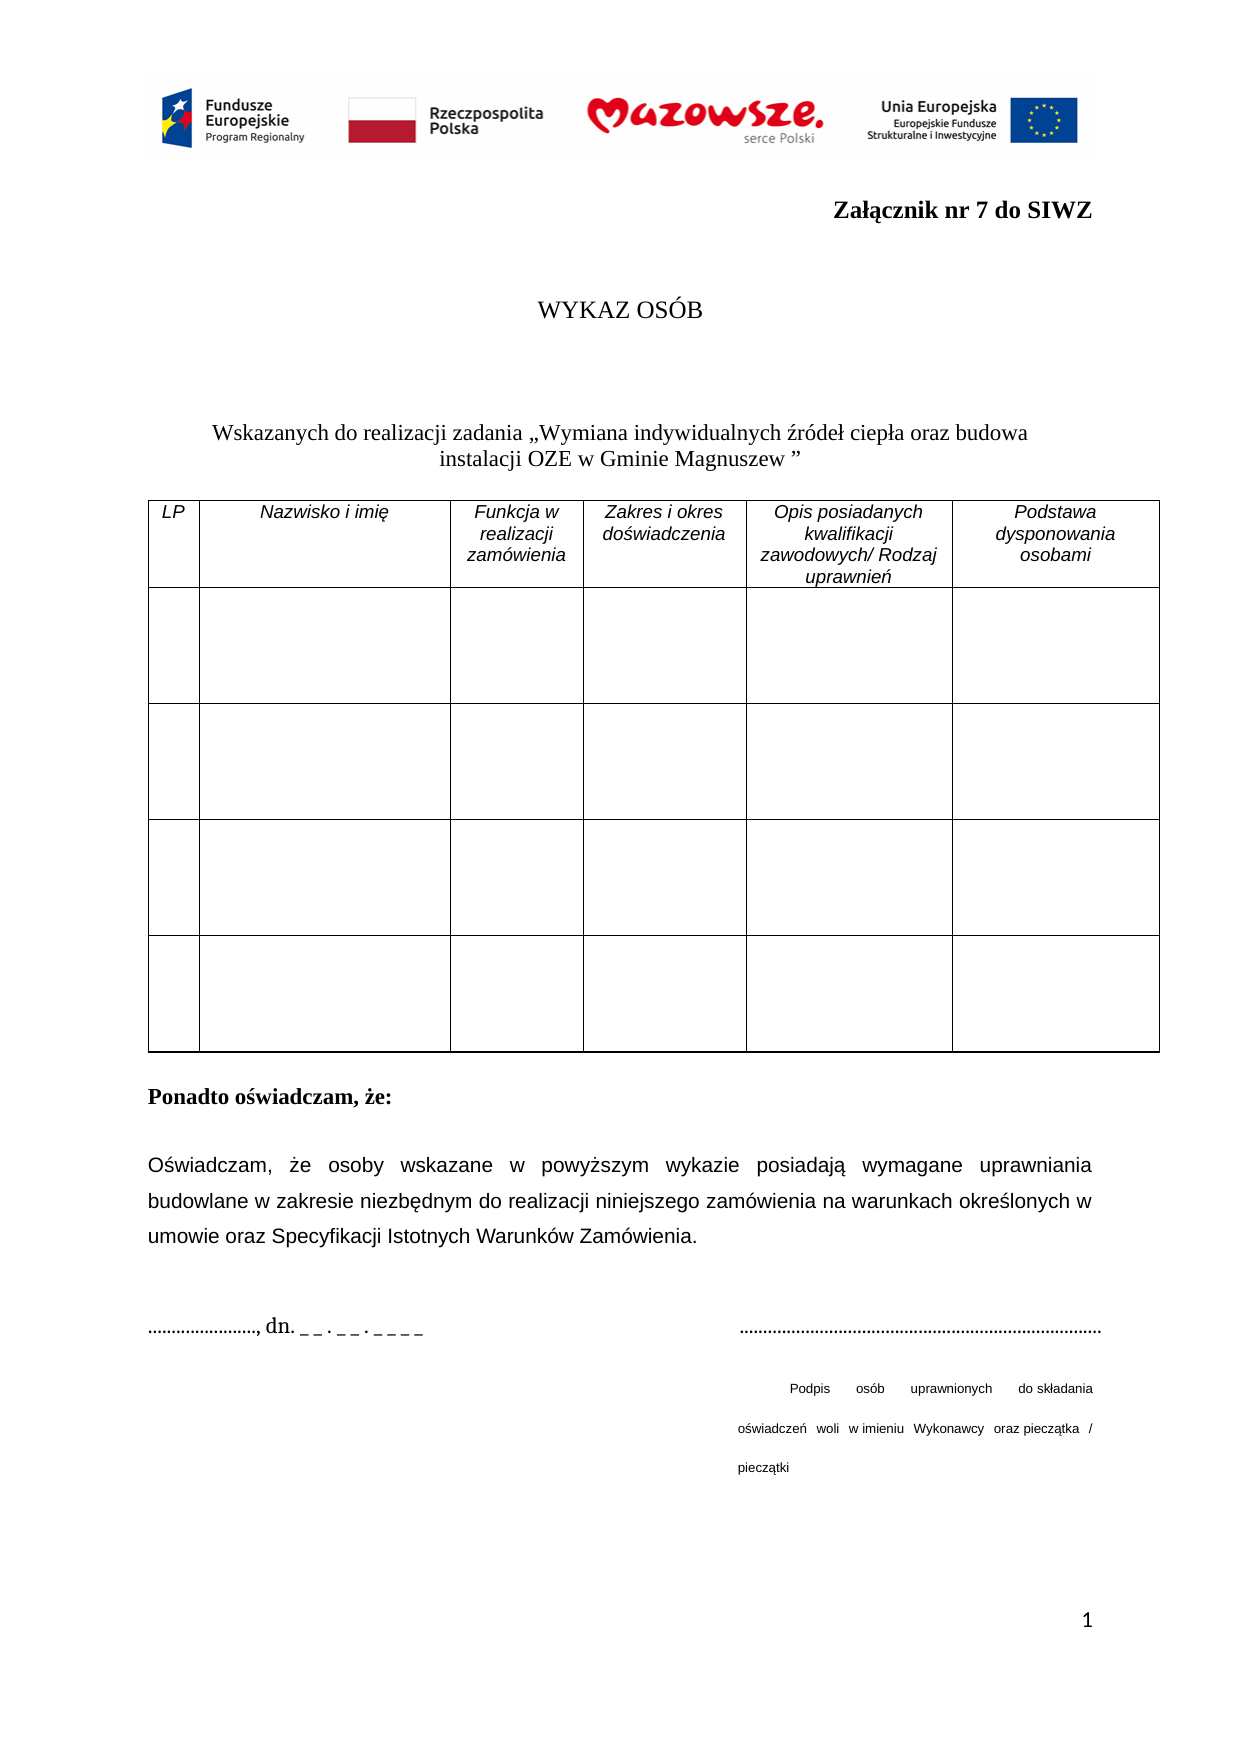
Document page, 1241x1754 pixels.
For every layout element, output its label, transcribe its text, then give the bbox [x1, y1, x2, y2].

table_cell [200, 588, 450, 703]
table_cell [451, 936, 583, 1051]
text ......................., dn. _ _ . _ _ . _ _ _ _ ............................................................................. [148, 1313, 1196, 1339]
picture [147, 73, 1093, 163]
table_header LP [149, 501, 199, 587]
text Oświadczam, że osoby wskazane w powyższym wykazie posiadają wymagane uprawniania budowlane w zakresie niezbędnym do realizacji niniejszego zamówienia na warunkach określonych w umowie oraz Specyfikacji Istotnych Warunków Zamówienia. [148, 1152, 1093, 1248]
table_cell [953, 820, 1159, 935]
text Załącznik nr 7 do SIWZ [148, 195, 1093, 224]
table_cell [584, 704, 746, 819]
table_header Zakres i okres doświadczenia [584, 501, 746, 587]
table_cell [953, 588, 1159, 703]
text Podpis osób uprawnionych do składania oświadczeń woli w imieniu Wykonawcy oraz pieczątka / pieczątki [738, 1381, 1093, 1487]
table_header Opis posiadanych kwalifikacji zawodowych/ Rodzaj uprawnień [747, 501, 952, 587]
table_header Nazwisko i imię [200, 501, 450, 587]
table_cell [584, 588, 746, 703]
table_cell [149, 820, 199, 935]
table_cell [149, 704, 199, 819]
table_cell [747, 704, 952, 819]
table_cell [200, 936, 450, 1051]
table_cell [451, 704, 583, 819]
table_cell [451, 820, 583, 935]
table_cell [953, 936, 1159, 1051]
text Ponadto oświadczam, że: [148, 1083, 1093, 1109]
table_cell [747, 820, 952, 935]
table_cell [200, 704, 450, 819]
text Wskazanych do realizacji zadania „Wymiana indywidualnych źródeł ciepła oraz budowa [148, 418, 1093, 445]
table_cell [584, 936, 746, 1051]
table_cell [149, 588, 199, 703]
table_header Podstawa dysponowania osobami [953, 501, 1159, 587]
text instalacji OZE w Gminie Magnuszew ” [148, 445, 1093, 471]
table_cell [953, 704, 1159, 819]
table_cell [747, 588, 952, 703]
table_cell [584, 820, 746, 935]
table_cell [200, 820, 450, 935]
table_cell [149, 936, 199, 1051]
table_cell [451, 588, 583, 703]
text WYKAZ OSÓB [148, 295, 1093, 323]
table_cell [747, 936, 952, 1051]
table_header Funkcja w realizacji zamówienia [451, 501, 583, 587]
